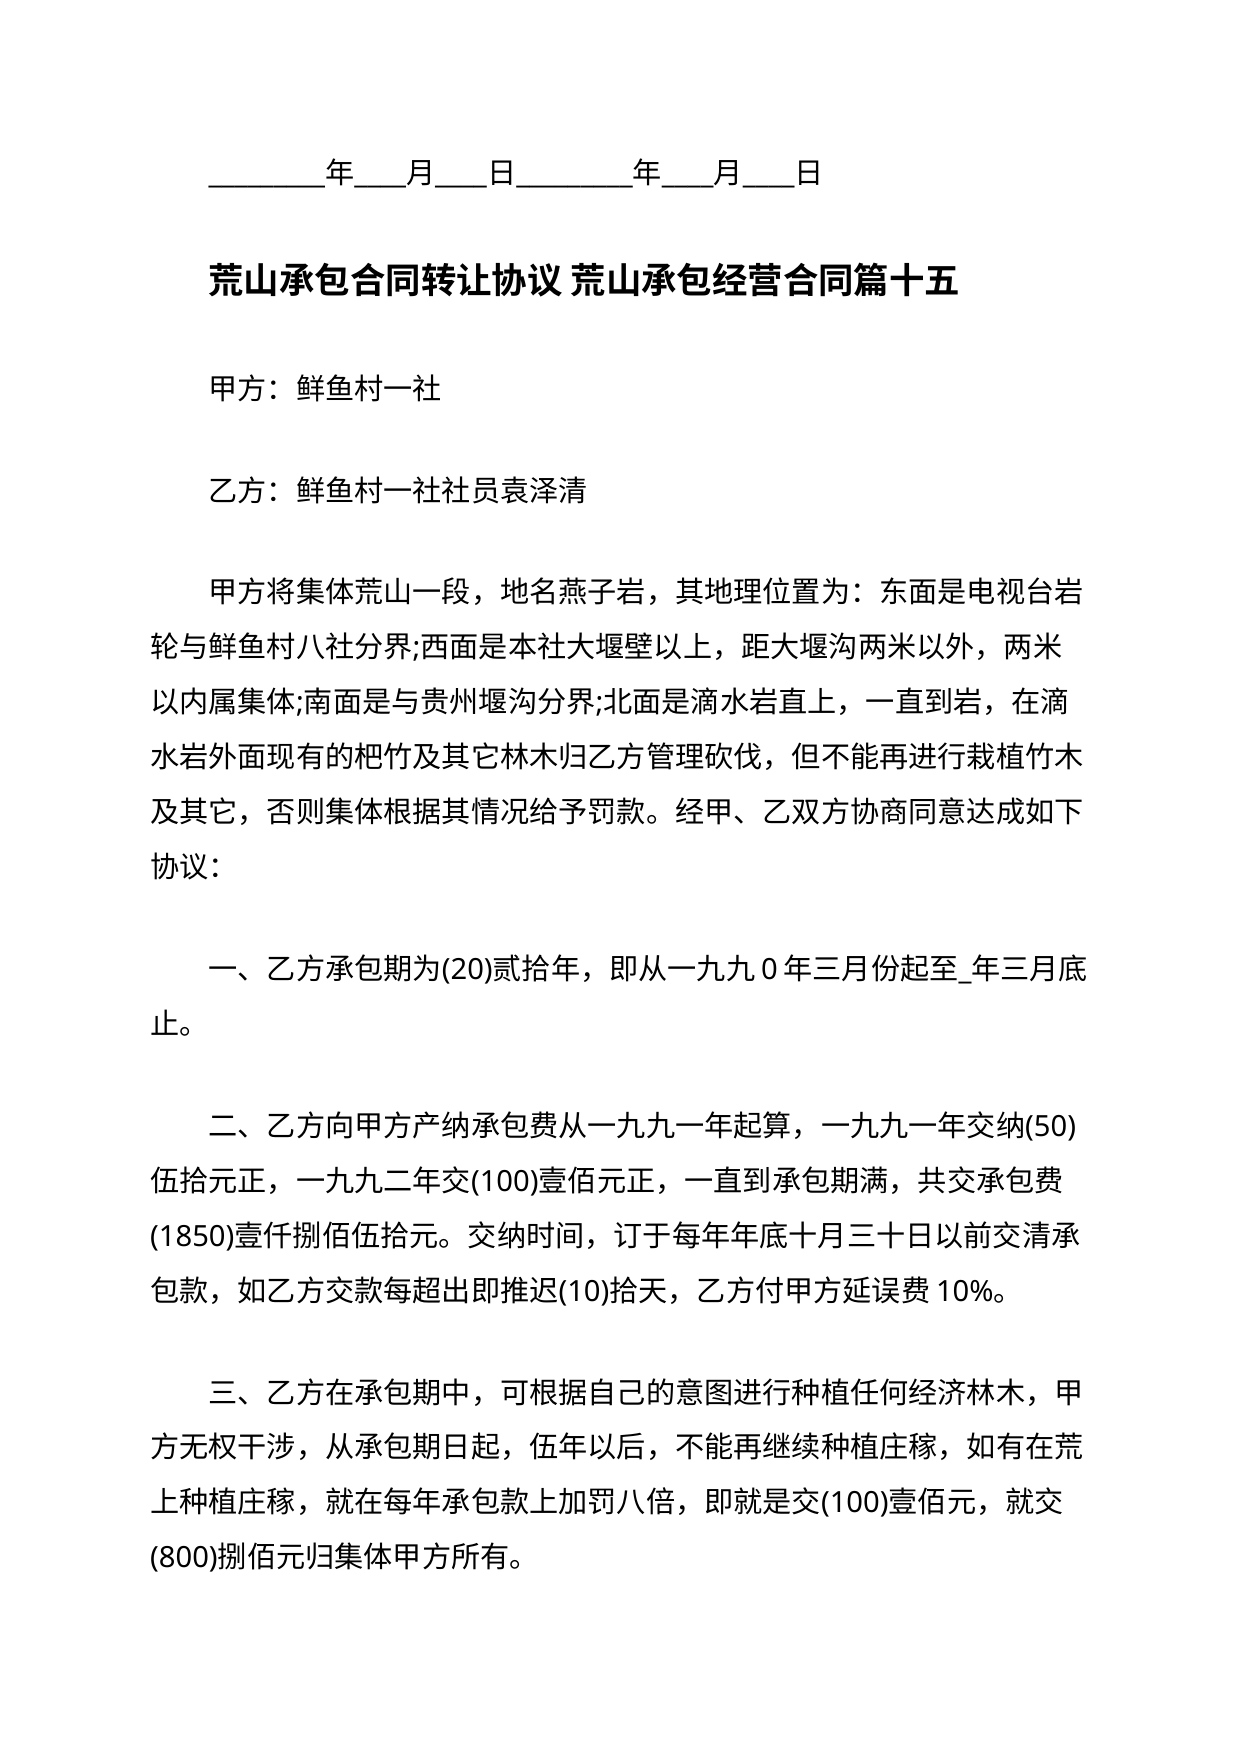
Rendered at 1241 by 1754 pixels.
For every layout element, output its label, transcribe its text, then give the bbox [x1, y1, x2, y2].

text 甲方将集体荒山一段，地名燕子岩，其地理位置为：东面是电视台岩轮与鲜鱼村八社分界;西面是本社大堰壁以上，距大堰沟两米以外，两米以内属集体;南面是与贵州堰沟分界;北面是滴水岩直上，一直到岩，在滴水岩外面现有的杷竹及其它林木归乙方管理砍伐，但不能再进行栽植竹木及其它，否则集体根据其情况给予罚款。经甲、乙双方协商同意达成如下协议： [150, 569, 1090, 886]
text _________年____月____日_________年____月____日 [150, 150, 1090, 192]
text 三、乙方在承包期中，可根据自己的意图进行种植任何经济林木，甲方无权干涉，从承包期日起，伍年以后，不能再继续种植庄稼，如有在荒上种植庄稼，就在每年承包款上加罚八倍，即就是交(100)壹佰元，就交(800)捌佰元归集体甲方所有。 [150, 1369, 1090, 1576]
text 甲方：鲜鱼村一社 [150, 365, 1090, 408]
text 荒山承包合同转让协议 荒山承包经营合同篇十五 [150, 252, 1090, 303]
text 一、乙方承包期为(20)贰拾年，即从一九九0年三月份起至_年三月底止。 [150, 945, 1090, 1043]
text 乙方：鲜鱼村一社社员袁泽清 [150, 467, 1090, 509]
text 二、乙方向甲方产纳承包费从一九九一年起算，一九九一年交纳(50)伍拾元正，一九九二年交(100)壹佰元正，一直到承包期满，共交承包费(1850)壹仟捌佰伍拾元。交纳时间，订于每年年底十月三十日以前交清承包款，如乙方交款每超出即推迟(10)拾天，乙方付甲方延误费10%。 [150, 1102, 1090, 1309]
